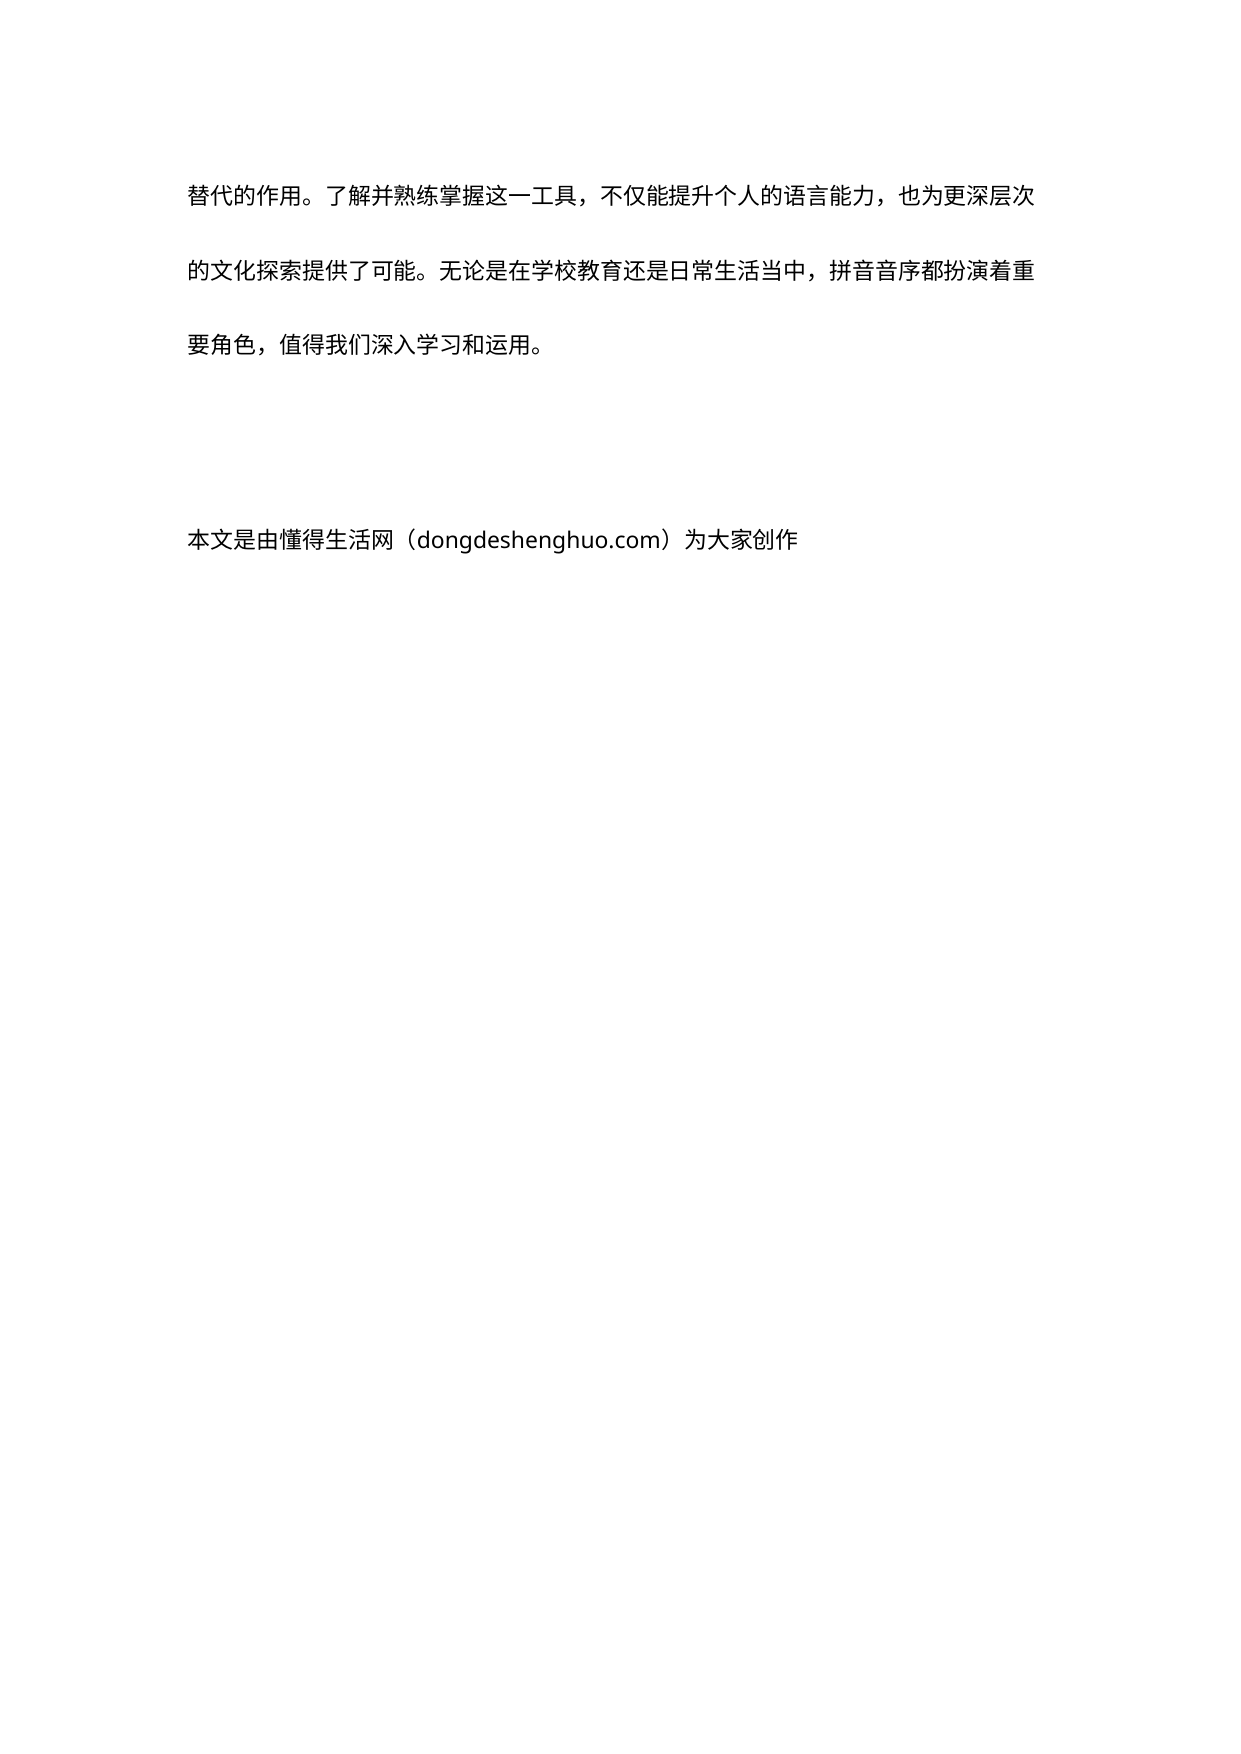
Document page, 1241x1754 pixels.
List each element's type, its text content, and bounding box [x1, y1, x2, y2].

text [187, 162, 1053, 376]
text 本文是由懂得生活网（dongdeshenghuo.com）为大家创作 [187, 506, 1053, 571]
